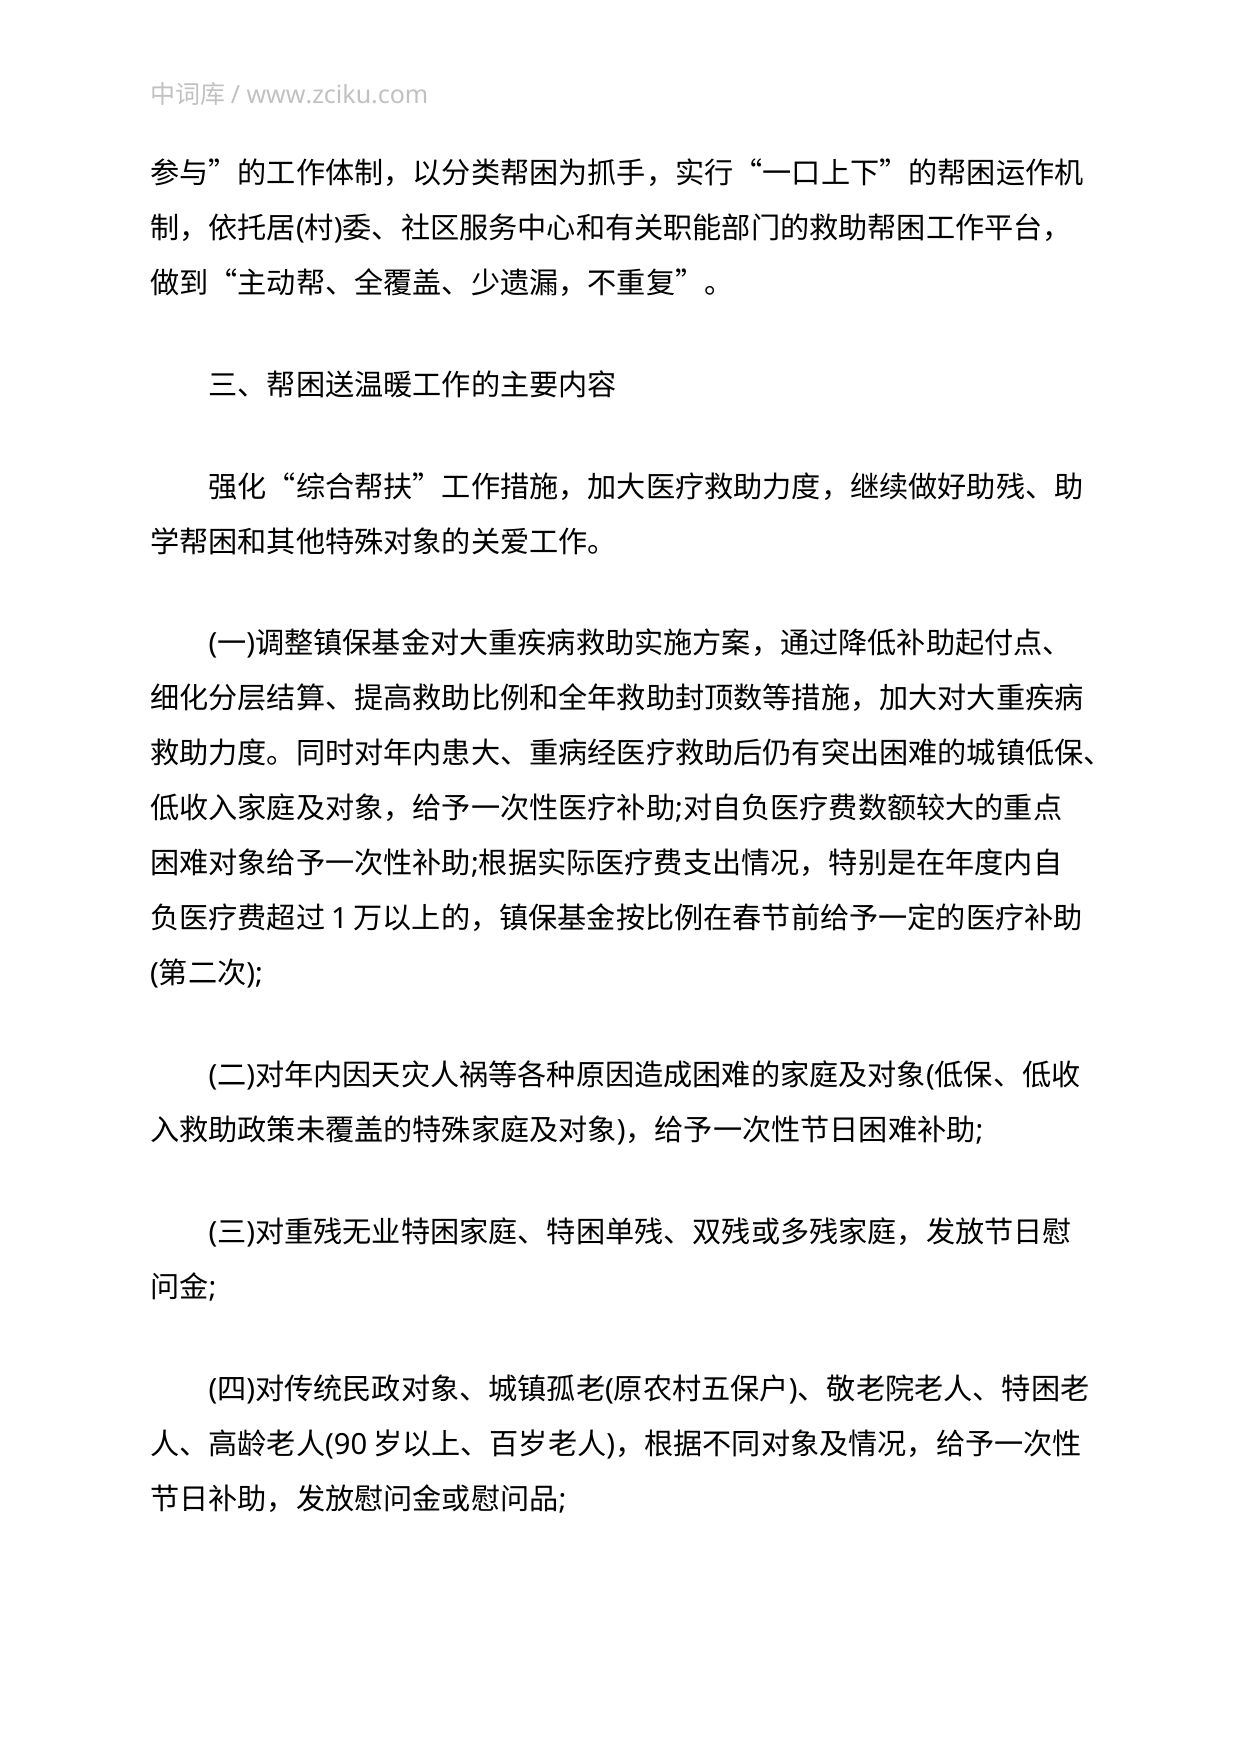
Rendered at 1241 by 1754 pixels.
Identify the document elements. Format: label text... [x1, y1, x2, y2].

text (四)对传统民政对象、城镇孤老(原农村五保户)、敬老院老人、特困老人、高龄老人(90岁以上、百岁老人)，根据不同对象及情况，给予一次性节日补助，发放慰问金或慰问品; [150, 1366, 1090, 1518]
text 强化“综合帮扶”工作措施，加大医疗救助力度，继续做好助残、助学帮困和其他特殊对象的关爱工作。 [150, 463, 1090, 561]
text (一)调整镇保基金对大重疾病救助实施方案，通过降低补助起付点、细化分层结算、提高救助比例和全年救助封顶数等措施，加大对大重疾病救助力度。同时对年内患大、重病经医疗救助后仍有突出困难的城镇低保、低收入家庭及对象，给予一次性医疗补助;对自负医疗费数额较大的重点困难对象给予一次性补助;根据实际医疗费支出情况，特别是在年度内自负医疗费超过1万以上的，镇保基金按比例在春节前给予一定的医疗补助(第二次); [150, 620, 1090, 992]
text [150, 150, 1090, 302]
text 三、帮困送温暖工作的主要内容 [150, 362, 1090, 404]
text (三)对重残无业特困家庭、特困单残、双残或多残家庭，发放节日慰问金; [150, 1209, 1090, 1306]
text (二)对年内因天灾人祸等各种原因造成困难的家庭及对象(低保、低收入救助政策未覆盖的特殊家庭及对象)，给予一次性节日困难补助; [150, 1052, 1090, 1149]
